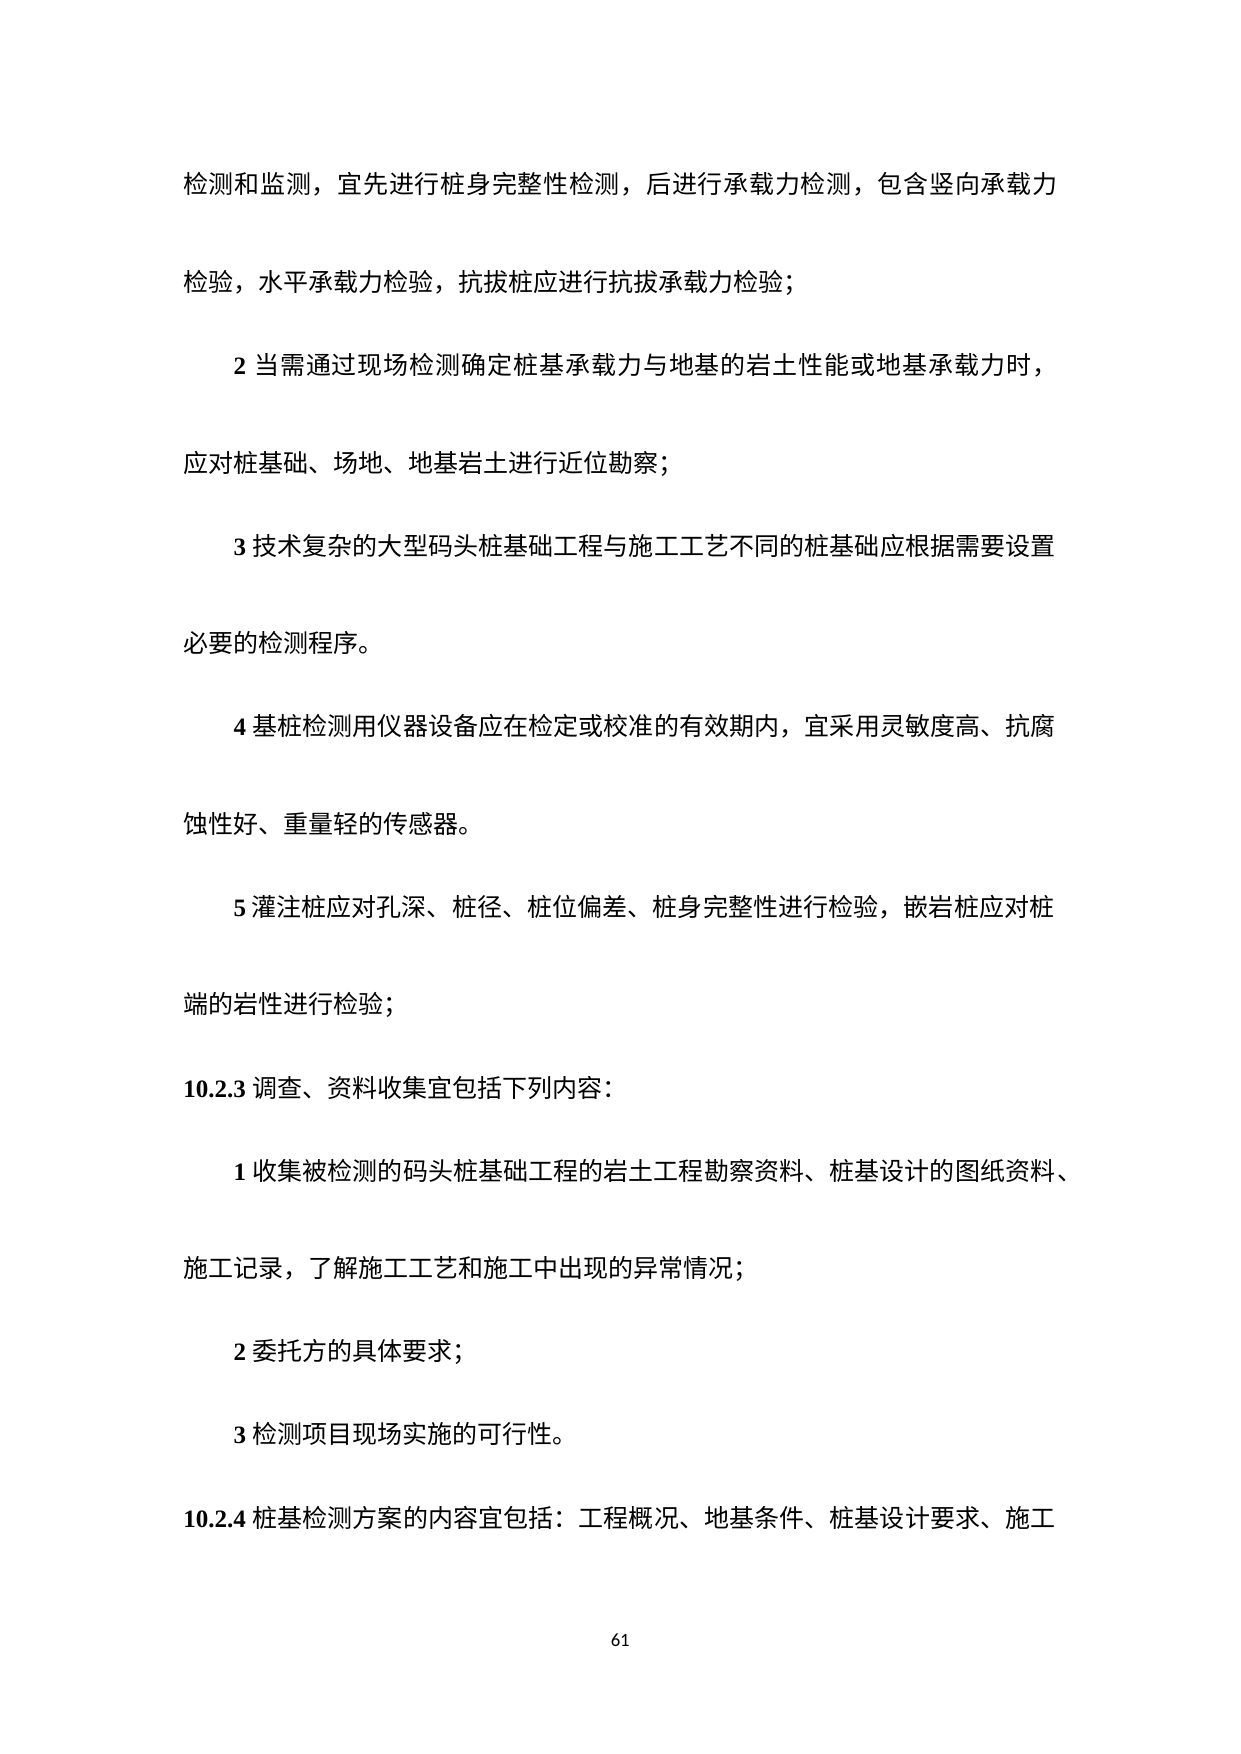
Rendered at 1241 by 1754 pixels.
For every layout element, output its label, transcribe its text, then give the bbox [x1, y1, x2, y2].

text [183, 151, 1057, 313]
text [183, 1484, 1057, 1549]
text 4 基桩检测用仪器设备应在检定或校准的有效期内，宜采用灵敏度高、抗腐蚀性好、重量轻的传感器。 [183, 692, 1057, 855]
text 10.2.3 调查、资料收集宜包括下列内容： [183, 1054, 1057, 1119]
text 2 当需通过现场检测确定桩基承载力与地基的岩土性能或地基承载力时， 应对桩基础、场地、地基岩土进行近位勘察； [183, 331, 1057, 494]
text 2 委托方的具体要求； [183, 1317, 1057, 1382]
text 3 检测项目现场实施的可行性。 [183, 1401, 1057, 1466]
text 1 收集被检测的码头桩基础工程的岩土工程勘察资料、桩基设计的图纸资料、施工记录，了解施工工艺和施工中出现的异常情况； [183, 1137, 1057, 1299]
text 3 技术复杂的大型码头桩基础工程与施工工艺不同的桩基础应根据需要设置必要的检测程序。 [183, 512, 1057, 674]
text 5灌注桩应对孔深、桩径、桩位偏差、桩身完整性进行检验，嵌岩桩应对桩端的岩性进行检验； [183, 873, 1057, 1036]
